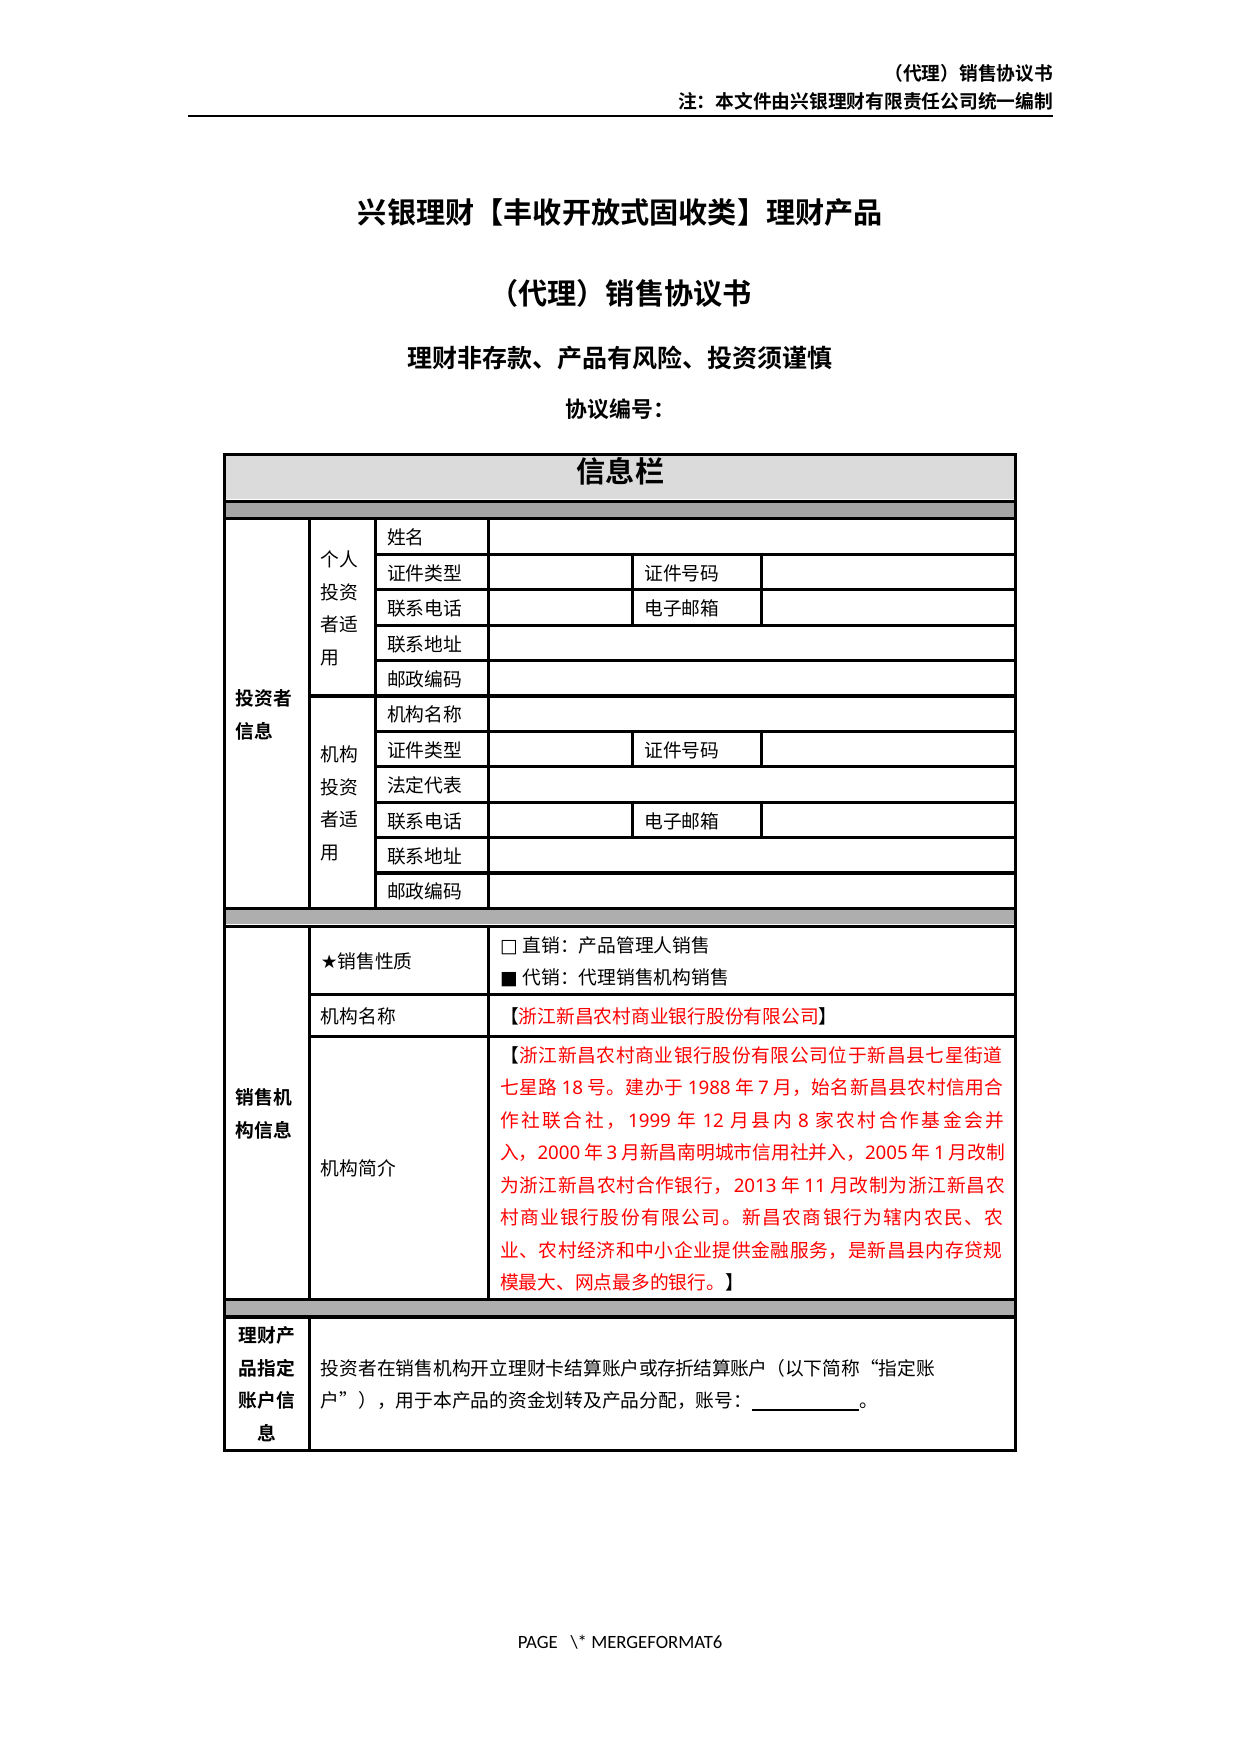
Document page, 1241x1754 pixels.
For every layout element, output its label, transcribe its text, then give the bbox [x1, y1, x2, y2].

table_cell 联系地址 [377, 839, 487, 871]
table_cell [490, 768, 1014, 801]
table_cell 机构投资者适用 [311, 698, 374, 907]
table_cell [226, 910, 1014, 924]
table_cell 邮政编码 [377, 875, 487, 907]
table_cell [490, 804, 631, 836]
table_cell 【浙江新昌农村商业银行股份有限公司】 [490, 996, 1014, 1034]
table_cell 证件类型 [377, 733, 487, 765]
table_cell 投资者在销售机构开立理财卡结算账户或存折结算账户（以下简称“指定账户”），用于本产品的资金划转及产品分配，账号： 。 [311, 1319, 1014, 1448]
table_cell [490, 698, 1014, 730]
table_cell 联系电话 [377, 804, 487, 836]
text 理财非存款、产品有风险、投资须谨慎 [187, 341, 1053, 374]
text 兴银理财【丰收开放式固收类】理财产品 [187, 178, 1053, 243]
table_cell 联系地址 [377, 627, 487, 659]
table_cell 邮政编码 [377, 662, 487, 694]
table_cell 证件号码 [634, 733, 760, 765]
table_cell [490, 839, 1014, 871]
table_cell 个人投资者适用 [311, 520, 374, 694]
text 协议编号： [187, 390, 1053, 424]
table_cell [763, 733, 1014, 765]
table_cell ★销售性质 [311, 928, 487, 993]
table_cell 证件号码 [634, 556, 760, 588]
table_cell [490, 733, 631, 765]
table_cell 姓名 [377, 520, 487, 553]
table_cell □ 直销：产品管理人销售 ■ 代销：代理销售机构销售 [490, 928, 1014, 993]
table_cell [490, 662, 1014, 694]
table_cell 【浙江新昌农村商业银行股份有限公司位于新昌县七星街道七星路18号。建办于1988年7月，始名新昌县农村信用合作社联合社，1999年12月县内8家农村合作基金会并入，2000年3月新昌南明城市信用社并入，2005年1月改制为浙江新昌农村合作银行，2013年11月改制为浙江新昌农村商业银行股份有限公司。新昌农商银行为辖内农民、农业、农村经济和中小企业提供金融服务，是新昌县内存贷规模最大、网点最多的银行。】 [490, 1038, 1014, 1298]
table_cell [763, 804, 1014, 836]
table_cell [490, 875, 1014, 907]
table_cell [490, 591, 631, 623]
table_cell 证件类型 [377, 556, 487, 588]
table_cell 联系电话 [377, 591, 487, 623]
table_cell 销售机构信息 [226, 928, 308, 1298]
table_cell 电子邮箱 [634, 804, 760, 836]
table_cell [226, 1301, 1014, 1315]
table_cell [490, 556, 631, 588]
table_cell 机构简介 [311, 1038, 487, 1298]
table_cell [226, 503, 1014, 517]
table_cell [490, 520, 1014, 553]
table_cell [763, 556, 1014, 588]
table_cell [490, 627, 1014, 659]
table_cell 电子邮箱 [634, 591, 760, 623]
table_cell 机构名称 [377, 698, 487, 730]
table_cell 法定代表人或授权代表 [377, 768, 487, 801]
table_header 信息栏 [226, 456, 1014, 499]
table_cell 机构名称 [311, 996, 487, 1034]
table_cell 投资者信息 [226, 520, 308, 907]
table_cell [763, 591, 1014, 623]
table_cell 理财产品指定账户信息 [226, 1319, 308, 1448]
text （代理）销售协议书 [187, 259, 1053, 324]
